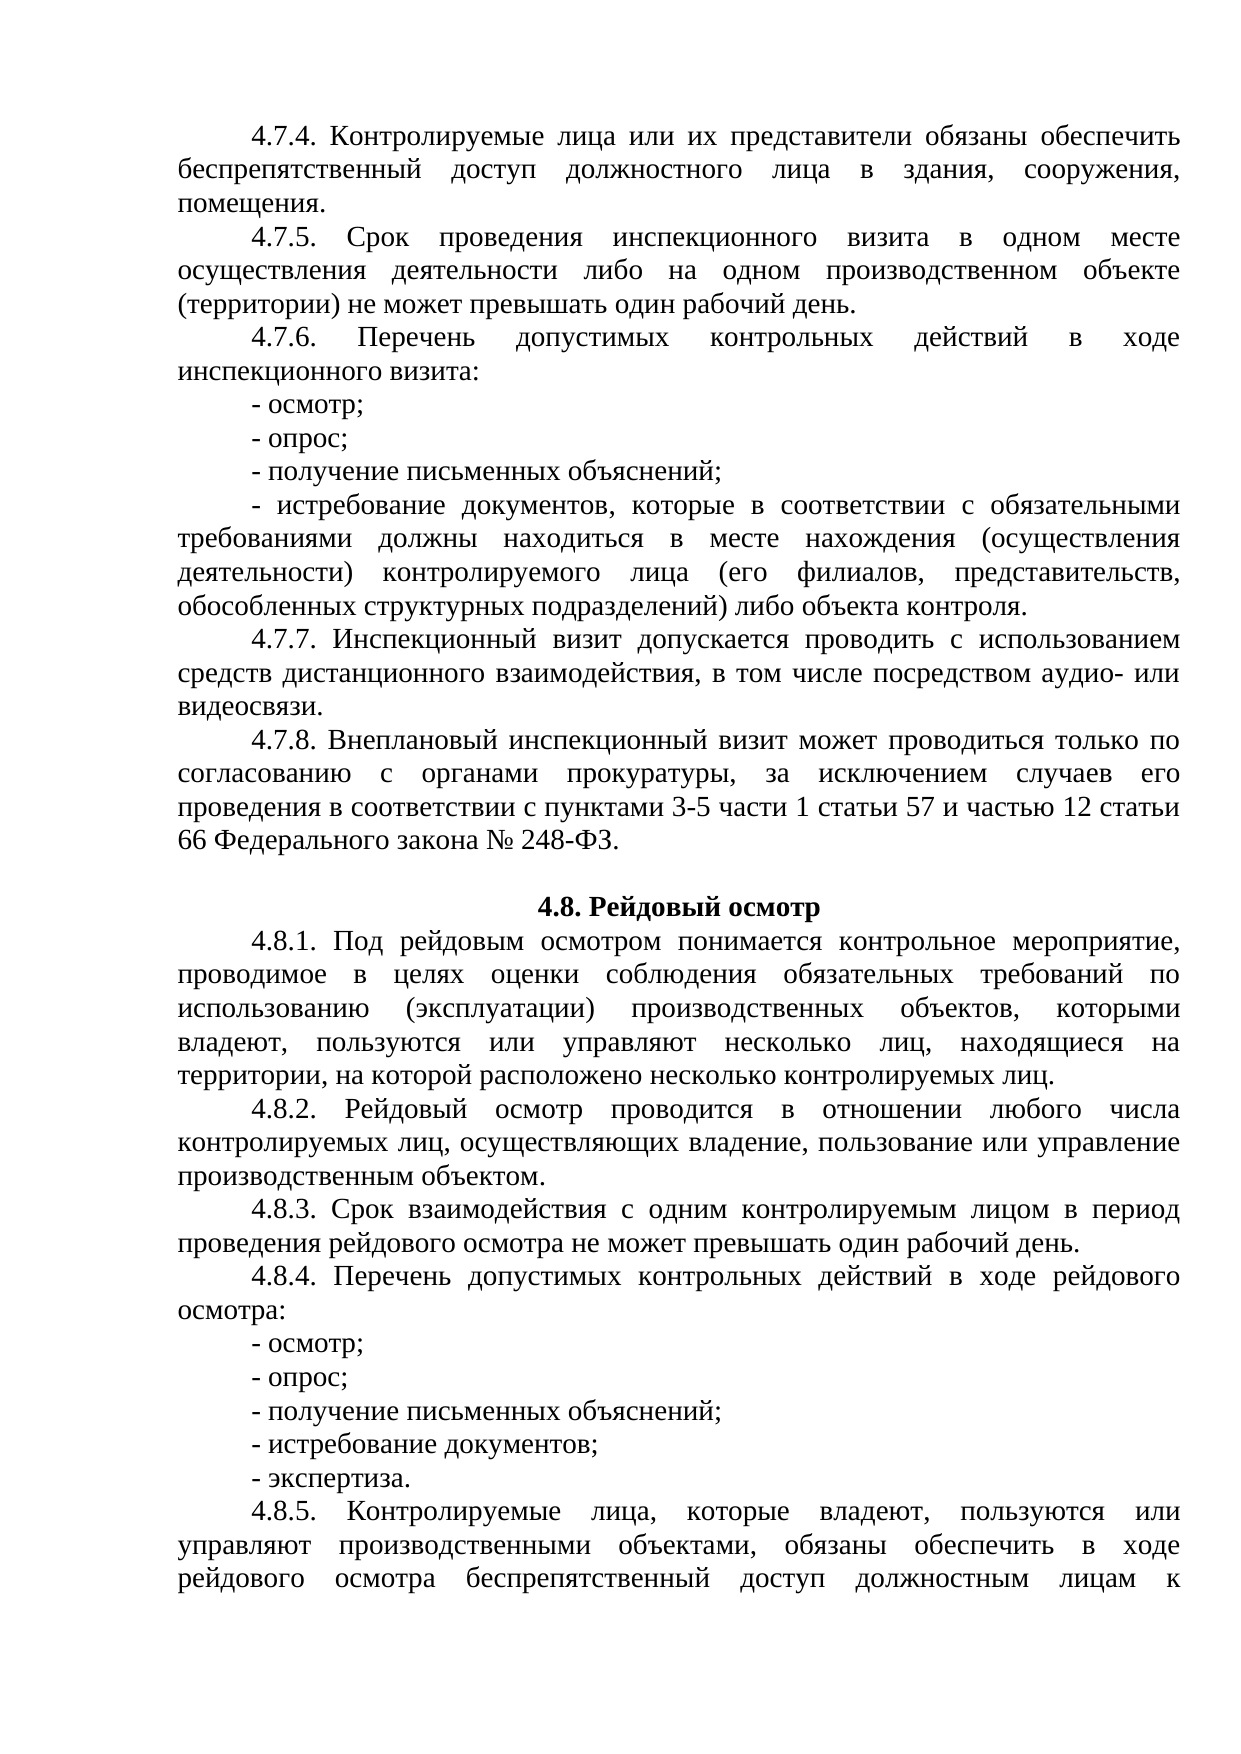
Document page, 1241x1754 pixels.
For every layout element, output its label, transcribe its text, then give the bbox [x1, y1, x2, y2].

text 4.7.5. Срок проведения инспекционного визита в одном месте осуществления деятельности либо на одном производственном объекте (территории) не может превышать один рабочий день. [177, 219, 1181, 319]
text - осмотр; [177, 1326, 1181, 1359]
text 4.7.4. Контролируемые лица или их представители обязаны обеспечить беспрепятственный доступ должностного лица в здания, сооружения, помещения. [177, 118, 1181, 219]
text 4.8.3. Срок взаимодействия с одним контролируемым лицом в период проведения рейдового осмотра не может превышать один рабочий день. [177, 1191, 1181, 1258]
text 4.8.1. Под рейдовым осмотром понимается контрольное мероприятие, проводимое в целях оценки соблюдения обязательных требований по использованию (эксплуатации) производственных объектов, которыми владеют, пользуются или управляют несколько лиц, находящиеся на территории, на которой расположено несколько контролируемых лиц. [177, 923, 1181, 1091]
text 4.8.2. Рейдовый осмотр проводится в отношении любого числа контролируемых лиц, осуществляющих владение, пользование или управление производственным объектом. [177, 1091, 1181, 1191]
list 4.7.6. Перечень допустимых контрольных действий в ходе инспекционного визита: [177, 319, 1181, 386]
text 4.8. Рейдовый осмотр [177, 889, 1181, 923]
text - экспертиза. [177, 1460, 1181, 1493]
text - опрос; [177, 420, 1181, 453]
text - получение письменных объяснений; [177, 453, 1181, 487]
text 4.7.7. Инспекционный визит допускается проводить с использованием средств дистанционного взаимодействия, в том числе посредством аудио- или видеосвязи. [177, 621, 1181, 722]
list 4.8.4. Перечень допустимых контрольных действий в ходе рейдового осмотра: [177, 1258, 1181, 1326]
text 4.7.8. Внеплановый инспекционный визит может проводиться только по согласованию с органами прокуратуры, за исключением случаев его проведения в соответствии с пунктами 3-5 части 1 статьи 57 и частью 12 статьи 66 Федерального закона № 248-ФЗ. [177, 722, 1181, 856]
text - опрос; [177, 1359, 1181, 1393]
text - истребование документов; [177, 1426, 1181, 1460]
text - истребование документов, которые в соответствии с обязательными требованиями должны находиться в месте нахождения (осуществления деятельности) контролируемого лица (его филиалов, представительств, обособленных структурных подразделений) либо объекта контроля. [177, 487, 1181, 621]
text - получение письменных объяснений; [177, 1393, 1181, 1426]
text - осмотр; [177, 386, 1181, 420]
